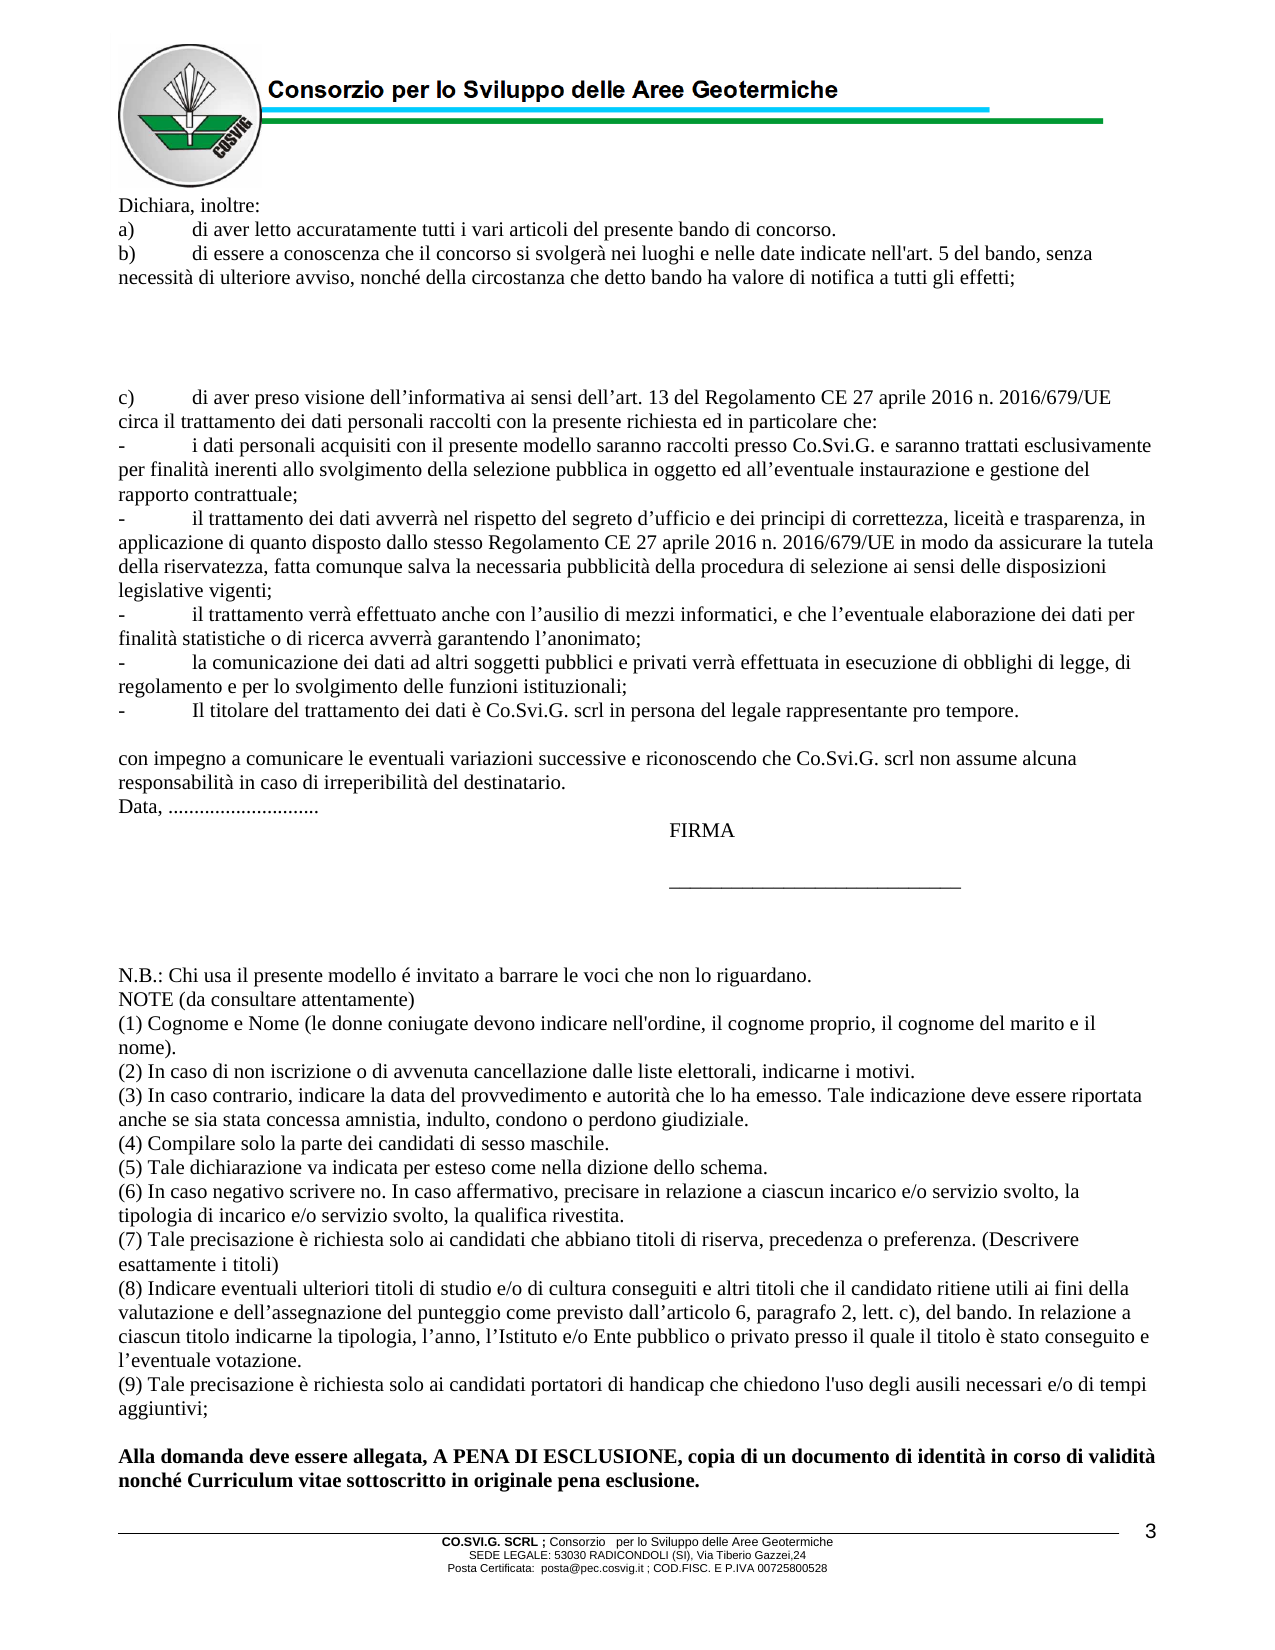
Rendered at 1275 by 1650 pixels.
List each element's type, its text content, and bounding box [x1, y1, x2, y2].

text (3) In caso contrario, indicare la data del provvedimento e autorità che lo ha emesso. Tale indicazione deve essere riportata anche se sia stata concessa amnistia, indulto, condono o perdono giudiziale. [118, 1083, 1157, 1131]
text (8) Indicare eventuali ulteriori titoli di studio e/o di cultura conseguiti e altri titoli che il candidato ritiene utili ai fini della valutazione e dell’assegnazione del punteggio come previsto dall’articolo 6, paragrafo 2, lett. c), del bando. In relazione a ciascun titolo indicarne la tipologia, l’anno, l’Istituto e/o Ente pubblico o privato presso il quale il titolo è stato conseguito e l’eventuale votazione. [118, 1276, 1157, 1372]
text - la comunicazione dei dati ad altri soggetti pubblici e privati verrà effettuata in esecuzione di obblighi di legge, di regolamento e per lo svolgimento delle funzioni istituzionali; [118, 650, 1157, 698]
text NOTE (da consultare attentamente) [118, 987, 1157, 1011]
list di essere a conoscenza che il concorso si svolgerà nei luoghi e nelle date indicate nell'art. 5 del bando, senza necessità di ulteriore avviso, nonché della circostanza che detto bando ha valore di notifica a tutti gli effetti; [118, 241, 1157, 289]
text Alla domanda deve essere allegata, A PENA DI ESCLUSIONE, copia di un documento di identità in corso di validità nonché Curriculum vitae sottoscritto in originale pena esclusione. [118, 1444, 1157, 1492]
text (2) In caso di non iscrizione o di avvenuta cancellazione dalle liste elettorali, indicarne i motivi. [118, 1059, 1157, 1083]
text (5) Tale dichiarazione va indicata per esteso come nella dizione dello schema. [118, 1155, 1157, 1179]
text Dichiara, inoltre: [118, 144, 1157, 217]
text (7) Tale precisazione è richiesta solo ai candidati che abbiano titoli di riserva, precedenza o preferenza. (Descrivere esattamente i titoli) [118, 1227, 1157, 1276]
text con impegno a comunicare le eventuali variazioni successive e riconoscendo che Co.Svi.G. scrl non assume alcuna responsabilità in caso di irreperibilità del destinatario. [118, 746, 1157, 794]
text - i dati personali acquisiti con il presente modello saranno raccolti presso Co.Svi.G. e saranno trattati esclusivamente per finalità inerenti allo svolgimento della selezione pubblica in oggetto ed all’eventuale instaurazione e gestione del rapporto contrattuale; [118, 433, 1157, 506]
text (9) Tale precisazione è richiesta solo ai candidati portatori di handicap che chiedono l'uso degli ausili necessari e/o di tempi aggiuntivi; [118, 1372, 1157, 1420]
picture [110, 33, 1115, 193]
text (4) Compilare solo la parte dei candidati di sesso maschile. [118, 1131, 1157, 1155]
text N.B.: Chi usa il presente modello é invitato a barrare le voci che non lo riguardano. [118, 963, 1157, 987]
text c) di aver preso visione dell’informativa ai sensi dell’art. 13 del Regolamento CE 27 aprile 2016 n. 2016/679/UE circa il trattamento dei dati personali raccolti con la presente richiesta ed in particolare che: [118, 385, 1157, 433]
text (6) In caso negativo scrivere no. In caso affermativo, precisare in relazione a ciascun incarico e/o servizio svolto, la tipologia di incarico e/o servizio svolto, la qualifica rivestita. [118, 1179, 1157, 1227]
text - il trattamento verrà effettuato anche con l’ausilio di mezzi informatici, e che l’eventuale elaborazione dei dati per finalità statistiche o di ricerca avverrà garantendo l’anonimato; [118, 602, 1157, 650]
text (1) Cognome e Nome (le donne coniugate devono indicare nell'ordine, il cognome proprio, il cognome del marito e il nome). [118, 1011, 1157, 1059]
list di aver letto accuratamente tutti i vari articoli del presente bando di concorso. [118, 217, 1157, 241]
text - il trattamento dei dati avverrà nel rispetto del segreto d’ufficio e dei principi di correttezza, liceità e trasparenza, in applicazione di quanto disposto dallo stesso Regolamento CE 27 aprile 2016 n. 2016/679/UE in modo da assicurare la tutela della riservatezza, fatta comunque salva la necessaria pubblicità della procedura di selezione ai sensi delle disposizioni legislative vigenti; [118, 506, 1157, 602]
text FIRMA [125, 818, 1157, 842]
text Data, ............................. [118, 794, 1157, 818]
text ____________________________ [125, 866, 1157, 891]
text - Il titolare del trattamento dei dati è Co.Svi.G. scrl in persona del legale rappresentante pro tempore. [118, 698, 1157, 722]
